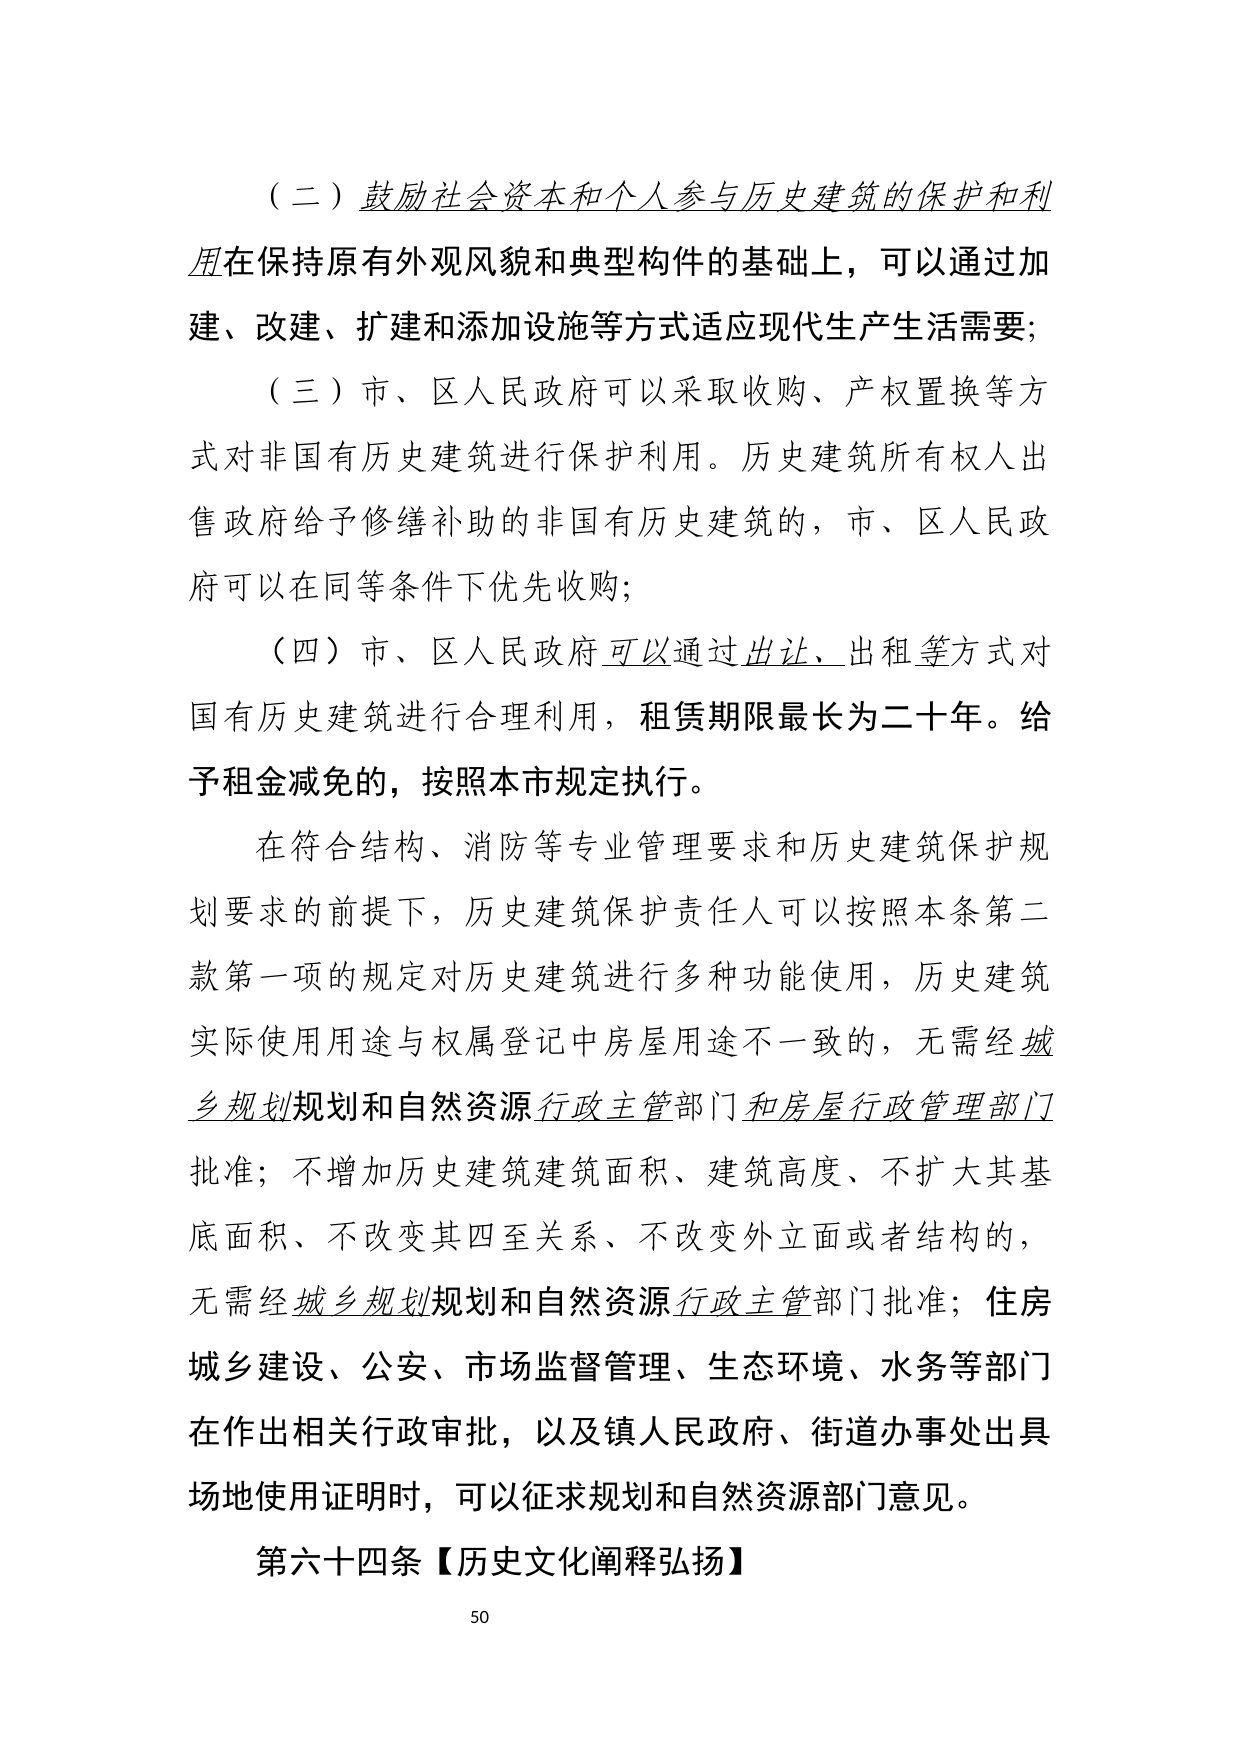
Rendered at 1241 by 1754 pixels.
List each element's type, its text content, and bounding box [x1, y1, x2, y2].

text 第六十四条【历史文化阐释弘扬】 [187, 1527, 1053, 1592]
text （二）鼓励社会资本和个人参与历史建筑的保护和利用在保持原有外观风貌和典型构件的基础上，可以通过加建、改建、扩建和添加设施等方式适应现代生产生活需要； [187, 162, 1053, 357]
text 在符合结构、消防等专业管理要求和历史建筑保护规划要求的前提下，历史建筑保护责任人可以按照本条第二款第一项的规定对历史建筑进行多种功能使用，历史建筑实际使用用途与权属登记中房屋用途不一致的，无需经城乡规划规划和自然资源行政主管部门和房屋行政管理部门批准；不增加历史建筑建筑面积、建筑高度、不扩大其基底面积、不改变其四至关系、不改变外立面或者结构的，无需经城乡规划规划和自然资源行政主管部门批准；住房城乡建设、公安、市场监督管理、生态环境、水务等部门在作出相关行政审批，以及镇人民政府、街道办事处出具场地使用证明时，可以征求规划和自然资源部门意见。 [187, 812, 1053, 1527]
text （四）市、区人民政府可以通过出让、出租等方式对国有历史建筑进行合理利用，租赁期限最长为二十年。给予租金减免的，按照本市规定执行。 [187, 617, 1053, 812]
text （三）市、区人民政府可以采取收购、产权置换等方式对非国有历史建筑进行保护利用。历史建筑所有权人出售政府给予修缮补助的非国有历史建筑的，市、区人民政府可以在同等条件下优先收购； [187, 357, 1053, 617]
